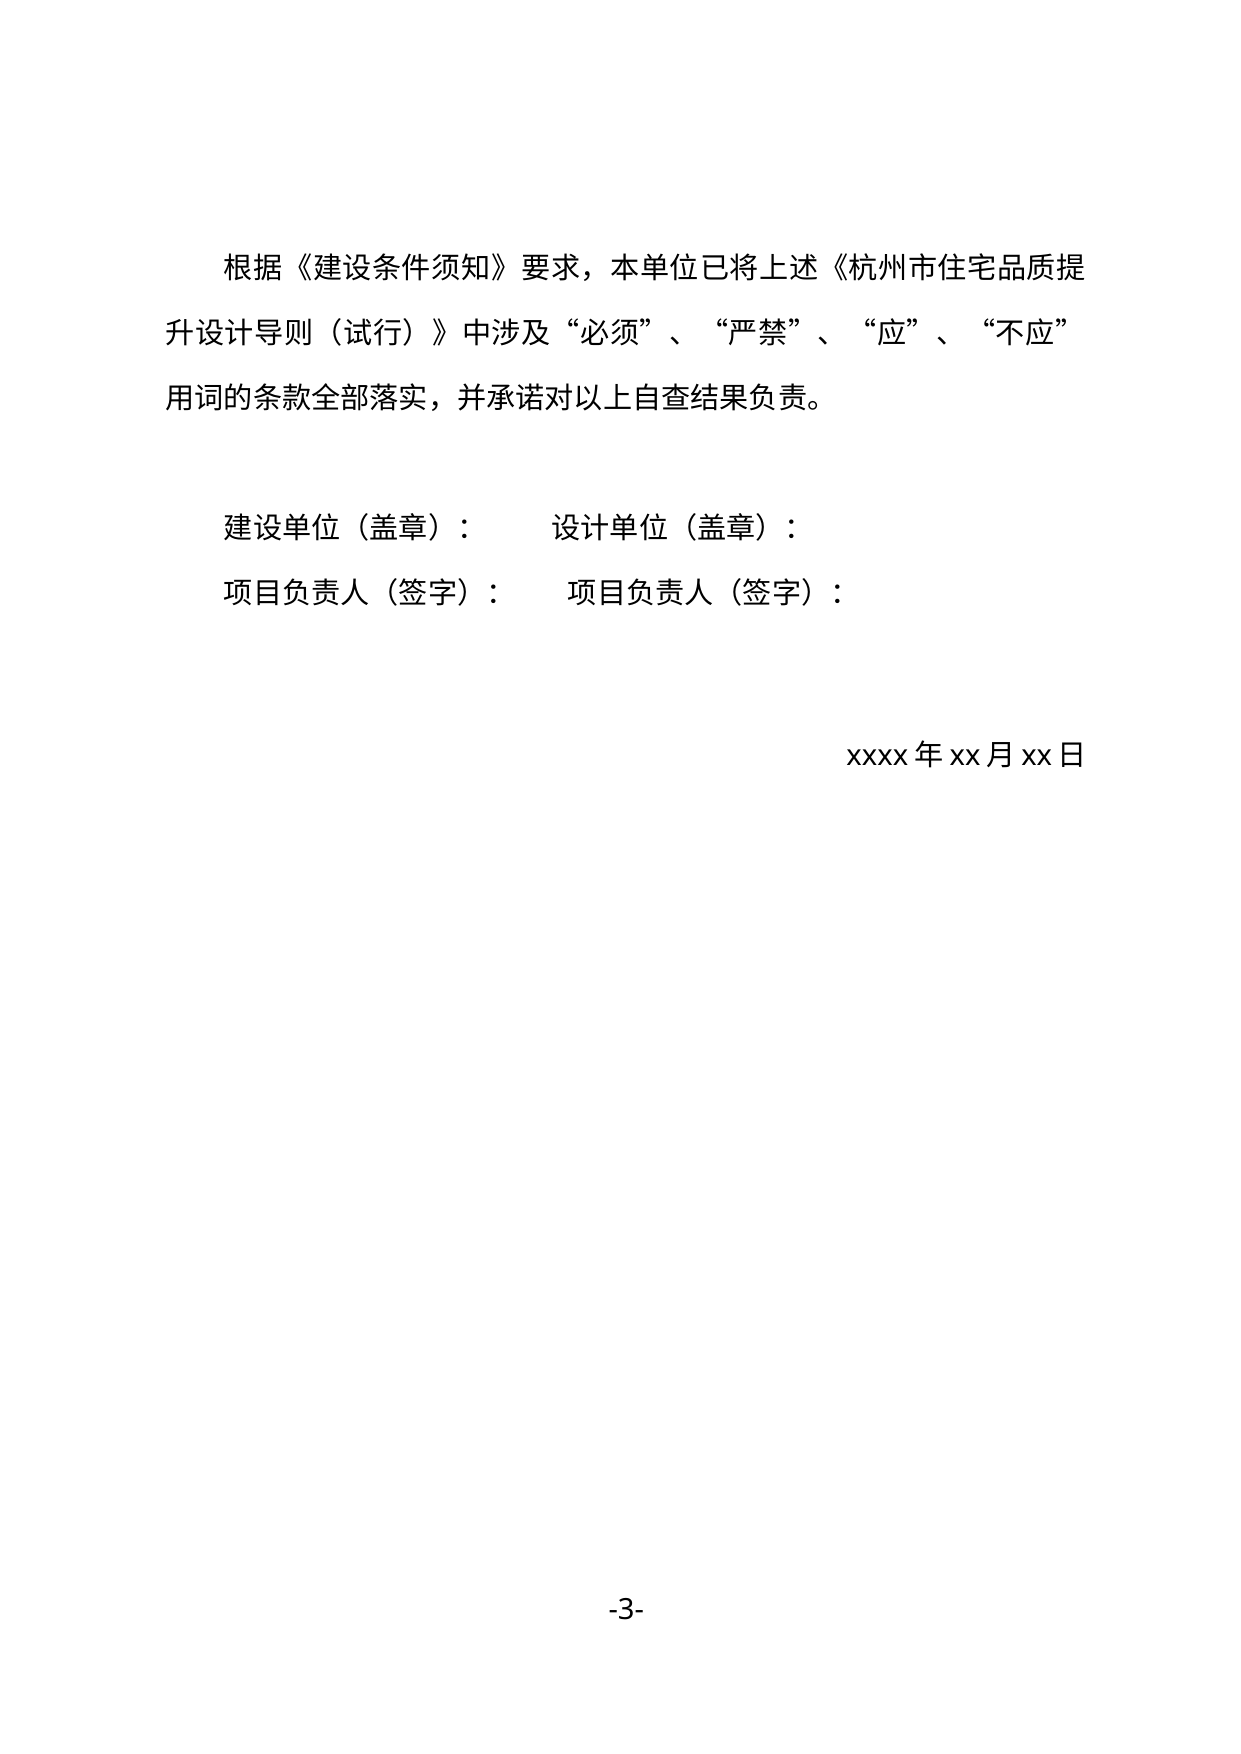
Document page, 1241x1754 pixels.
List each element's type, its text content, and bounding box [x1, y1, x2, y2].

text xxxx年xx月xx日 [165, 720, 1087, 785]
text 项目负责人（签字）： 项目负责人（签字）： [165, 558, 1087, 623]
text 建设单位（盖章）： 设计单位（盖章）： [165, 493, 1087, 558]
text 根据《建设条件须知》要求，本单位已将上述《杭州市住宅品质提升设计导则（试行）》中涉及“必须”、“严禁”、“应”、“不应”用词的条款全部落实，并承诺对以上自查结果负责。 [165, 233, 1087, 428]
